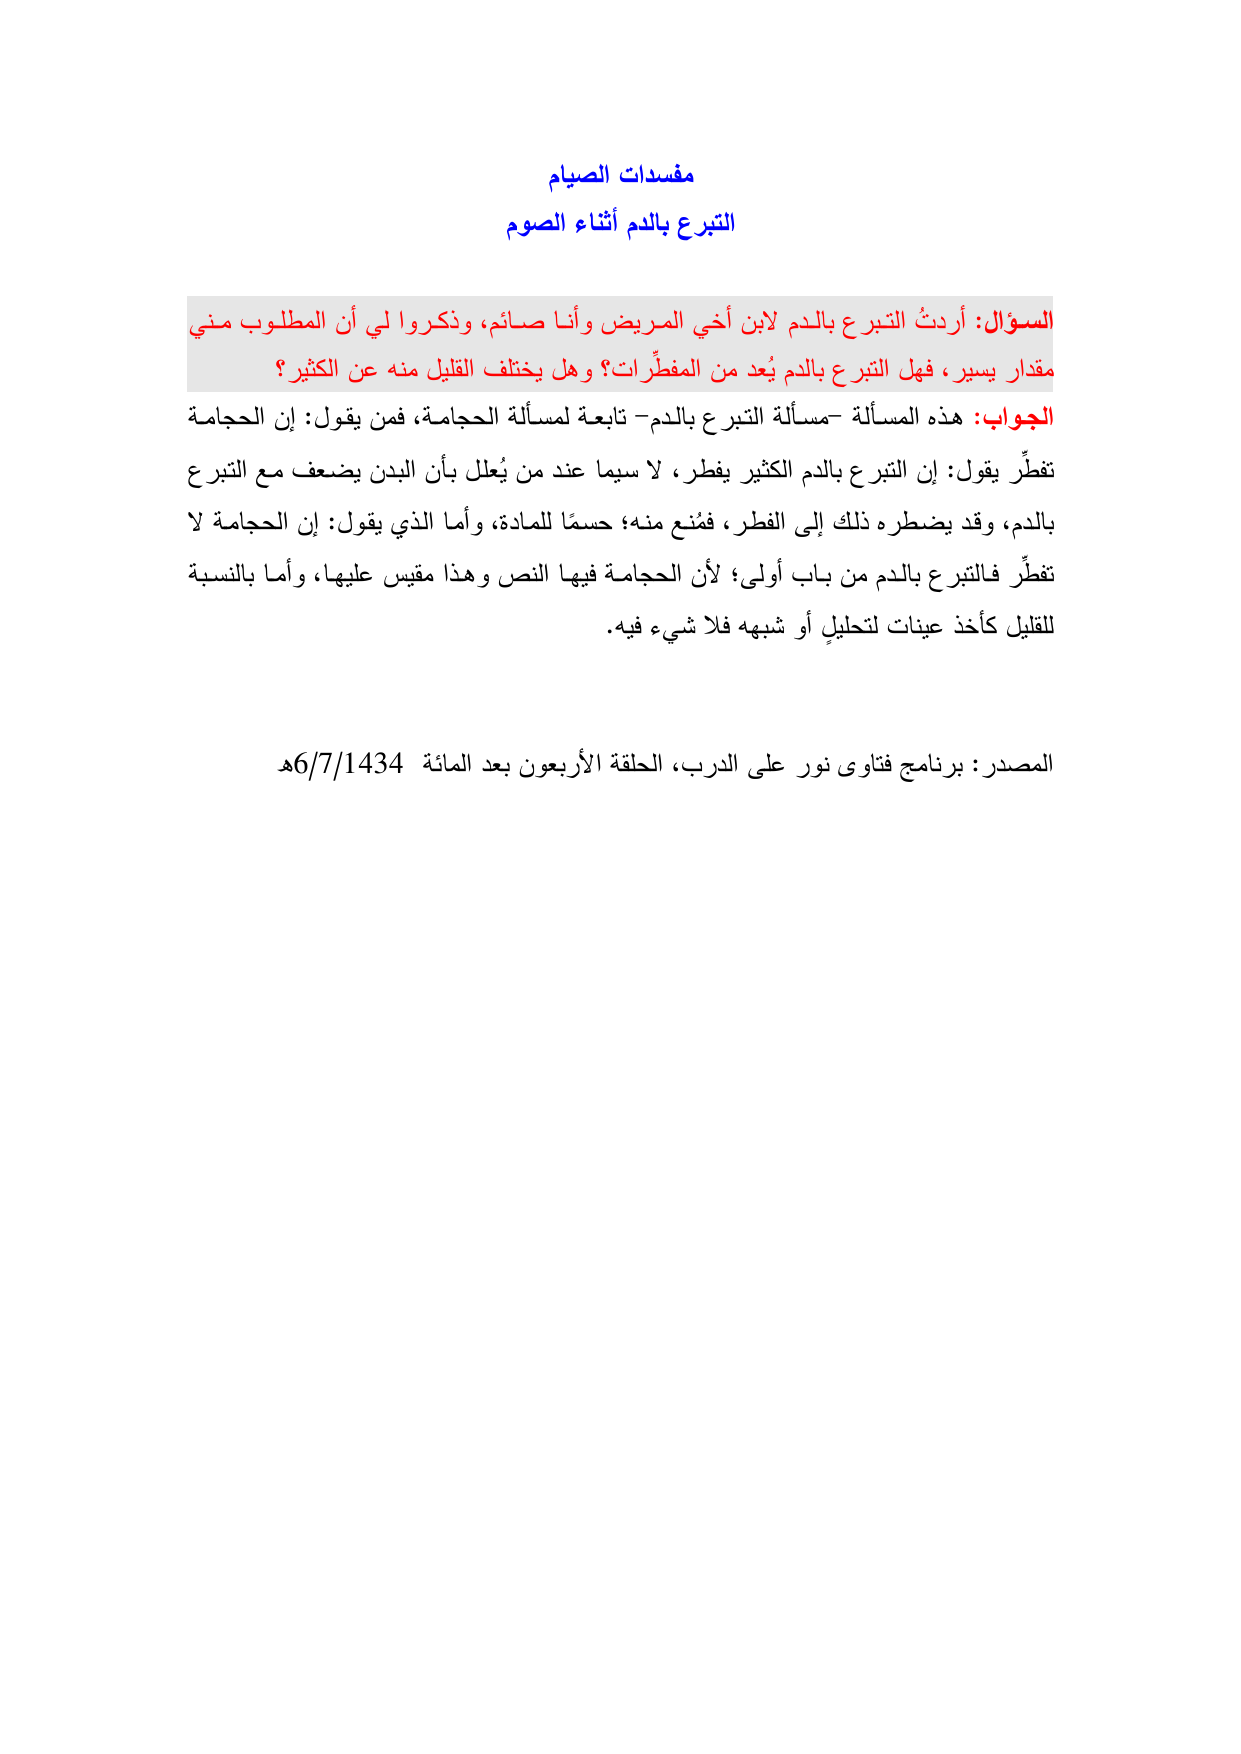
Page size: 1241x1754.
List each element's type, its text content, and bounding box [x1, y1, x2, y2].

text المصدر: برنامج فتاوى نور على الدرب، الحلقة الأربعون بعد المائة 6/7/1434ه [187, 739, 1053, 787]
title مفسدات الصيام [187, 150, 1053, 198]
title التبرع بالدم أثناء الصوم [187, 198, 1053, 247]
text السؤال: أردتُ التبرع بالدم لابن أخي المريض وأنا صائم، وذكروا لي أن المطلوب مني مقدار يسير، فهل التبرع بالدم يُعد من المفطِّرات؟ وهل يختلف القليل منه عن الكثير؟ [187, 296, 1053, 392]
text الجواب: هذه المسألة -مسألة التبرع بالدم- تابعة لمسألة الحجامة، فمن يقول: إن الحجامة تفطِّر يقول: إن التبرع بالدم الكثير يفطر، لا سيما عند من يُعلل بأن البدن يضعف مع التبرع بالدم، وقد يضطره ذلك إلى الفطر، فمُنع منه؛ حسمًا للمادة، وأما الذي يقول: إن الحجامة لا تفطِّر فالتبرع بالدم من باب أولى؛ لأن الحجامة فيها النص وهذا مقيس عليها، وأما بالنسبة للقليل كأخذ عينات لتحليلٍ أو شبهه فلا شيء فيه. [187, 392, 1053, 650]
